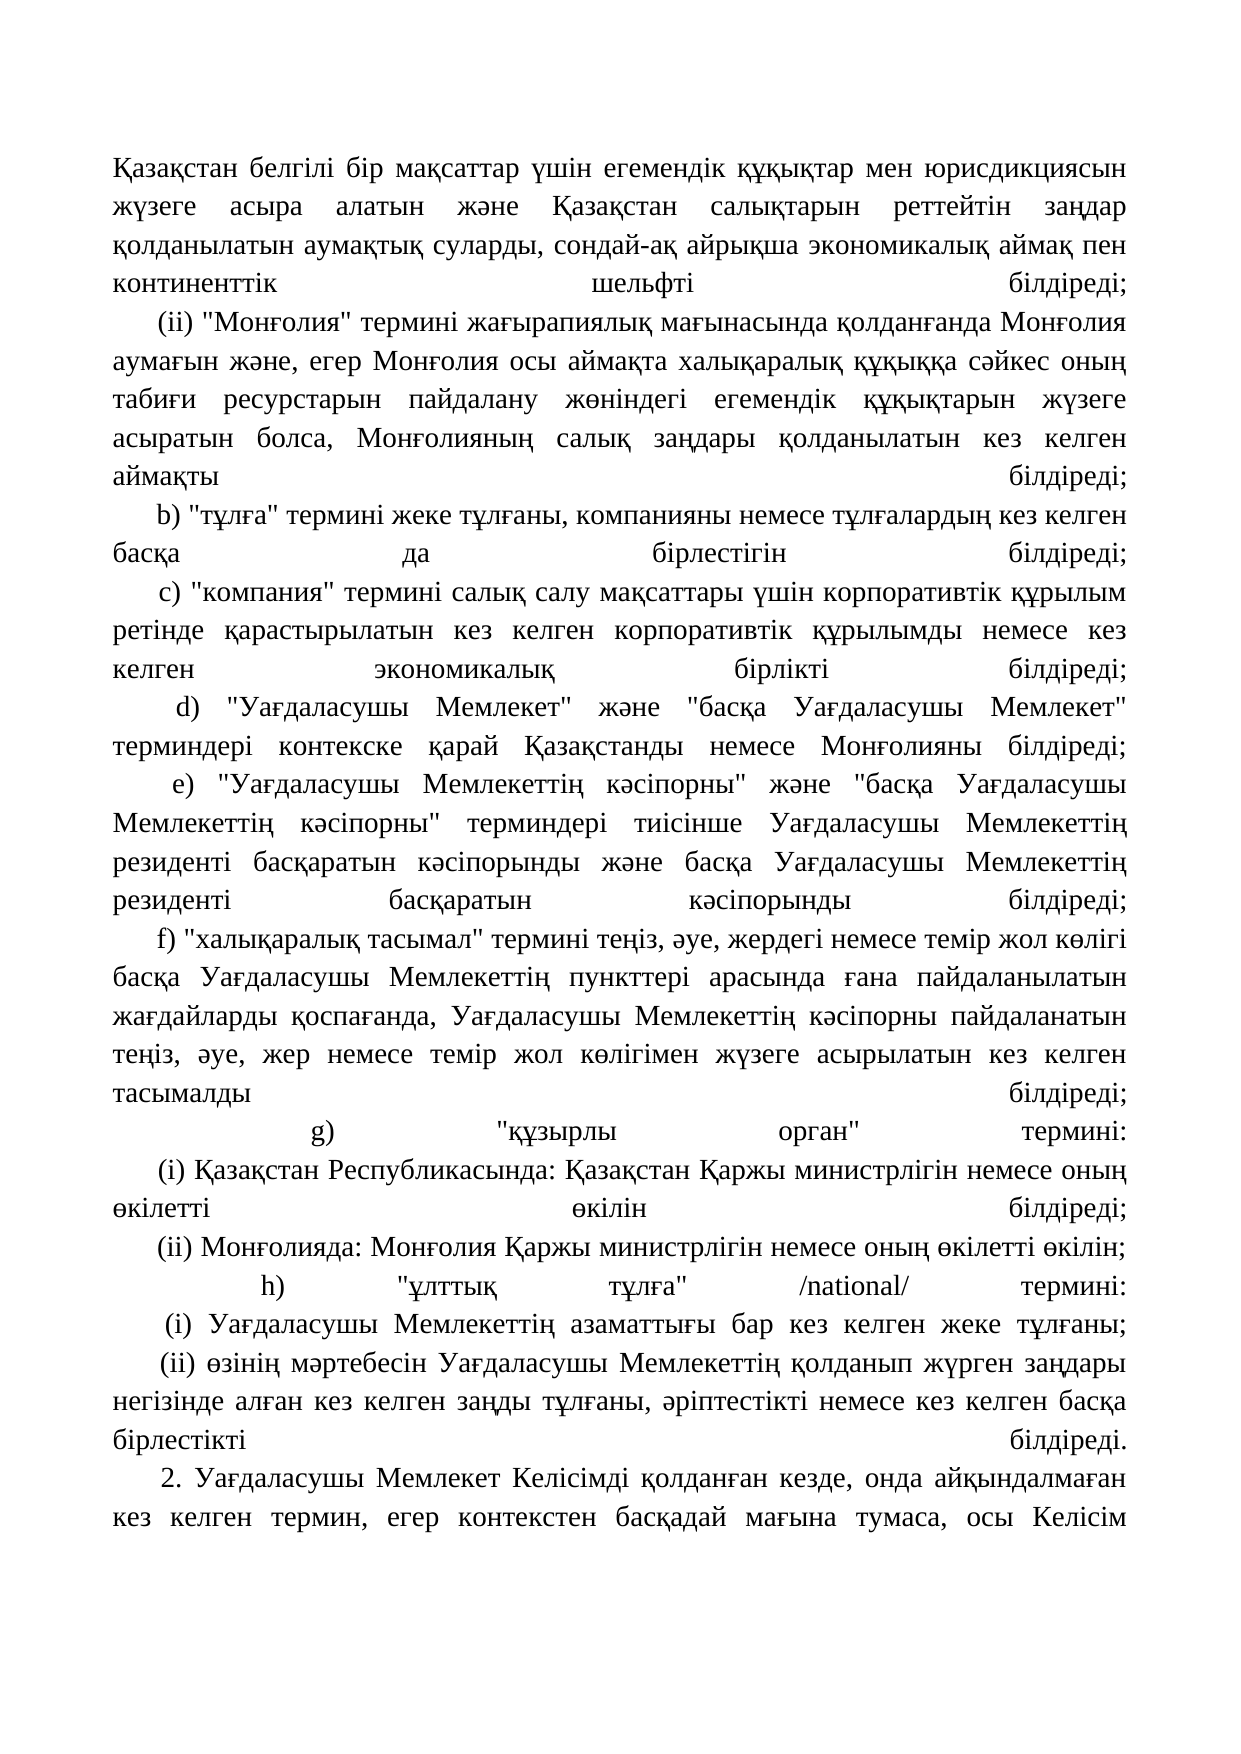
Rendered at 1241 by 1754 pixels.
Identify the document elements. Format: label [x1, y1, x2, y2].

text [112, 150, 1128, 1532]
